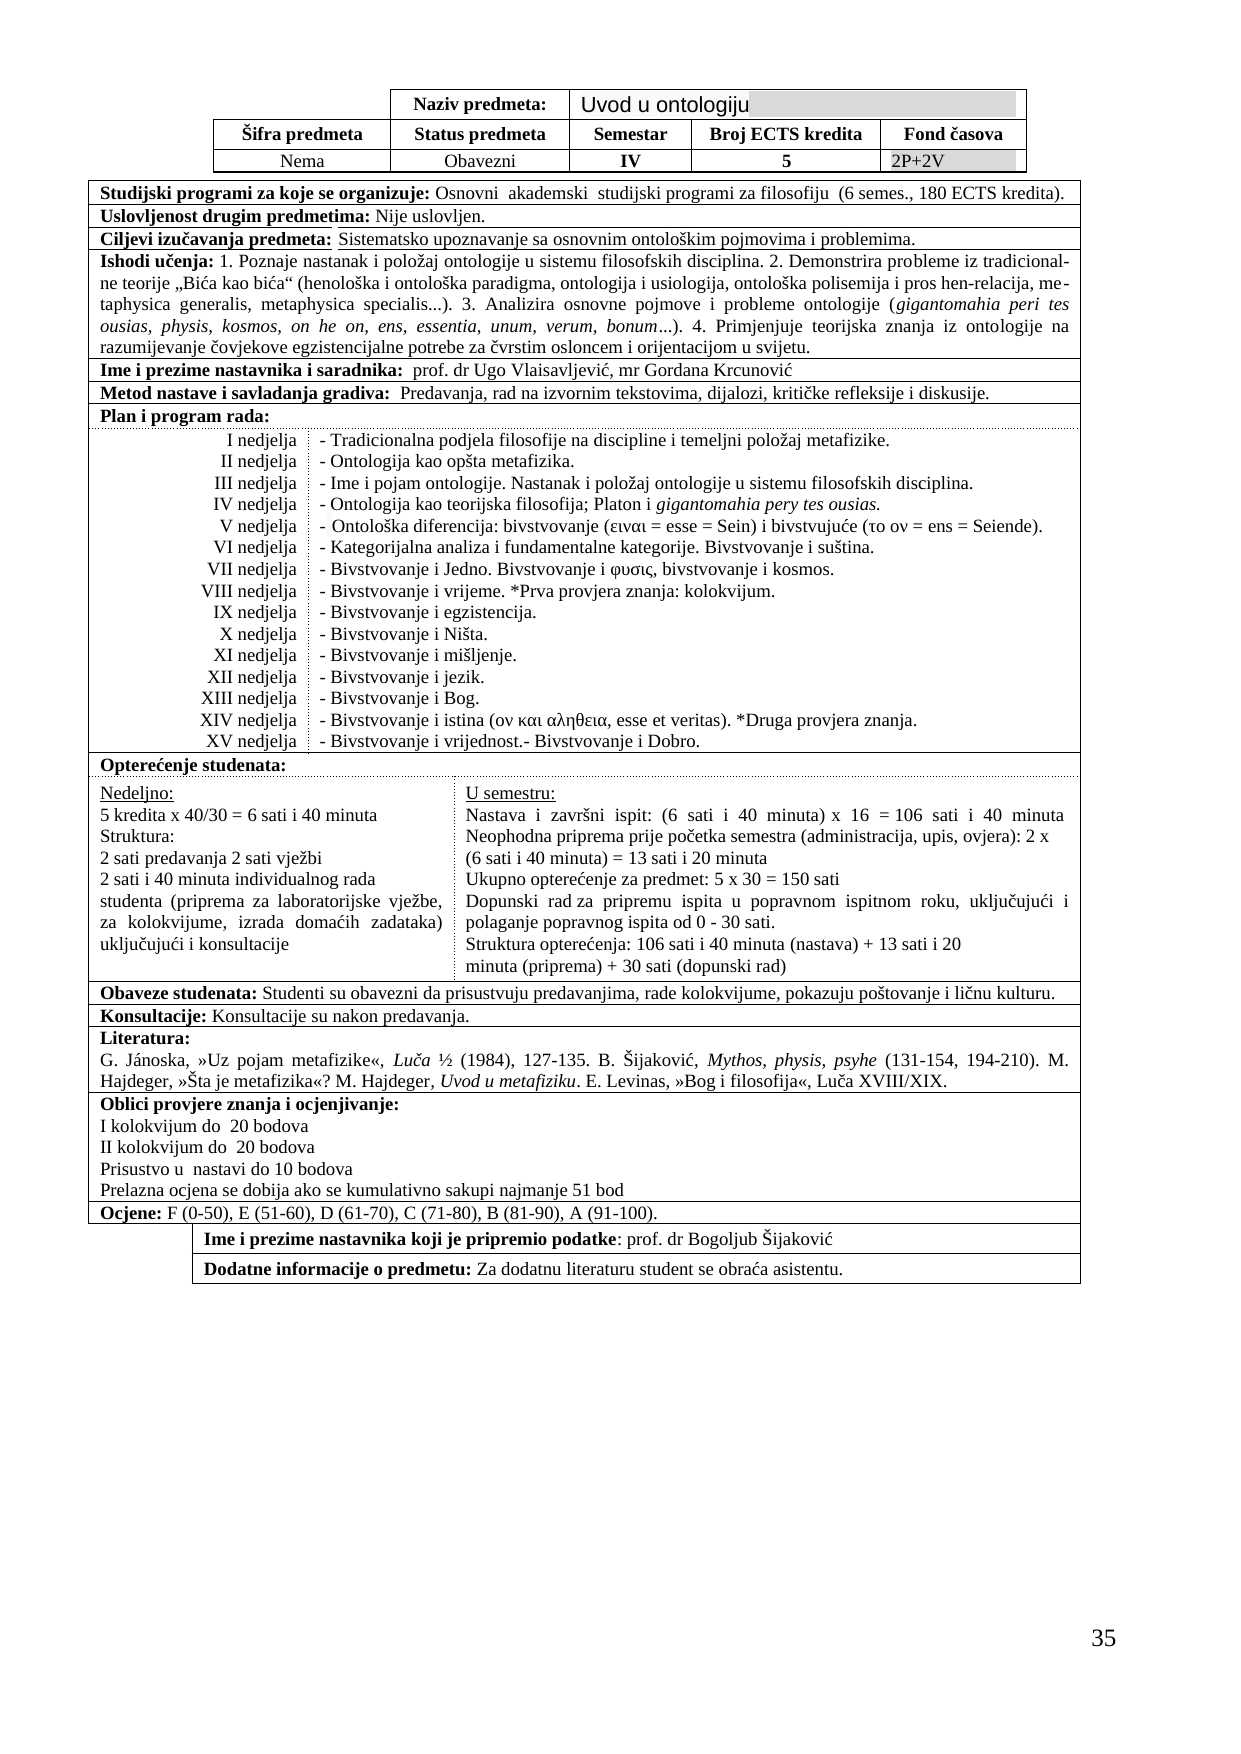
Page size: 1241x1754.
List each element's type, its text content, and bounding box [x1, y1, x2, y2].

table_cell U semestru: Nastava i završni ispit: (6 sati i 40 minuta) x 16 = 106 sati i 40 minuta Neophodna priprema prije početka semestra (administracija, upis, ovjera): 2 x (6 sati i 40 minuta) = 13 sati i 20 minuta Ukupno opterećenje za predmet: 5 x 30 = 150 sati Dopunski rad za pripremu ispita u popravnom ispitnom roku, uključujući i polaganje popravnog ispita od 0 - 30 sati. Struktura opterećenja: 106 sati i 40 minuta (nastava) + 13 sati i 20 minuta (priprema) + 30 sati (dopunski rad) [454, 776, 1080, 981]
table_cell Nedeljno: 5 kredita x 40/30 = 6 sati i 40 minuta Struktura: 2 sati predavanja 2 sati vježbi 2 sati i 40 minuta individualnog rada studenta (priprema za laboratorijske vježbe, za kolokvijume, izrada domaćih zadataka) uključujući i konsultacije [89, 776, 454, 981]
table_cell Broj ECTS kredita [692, 120, 880, 149]
table_cell Ocjene: F (0-50), E (51-60), D (61-70), C (71-80), B (81-90), A (91-100). [89, 1202, 1080, 1223]
table_cell Uslovljenost drugim predmetima: Nije uslovljen. [89, 205, 1080, 227]
table_cell Plan i program rada: [89, 404, 1080, 427]
table_cell Ime i prezime nastavnika i saradnika: prof. dr Ugo Vlaisavljević, mr Gordana Krcunović [89, 359, 1080, 381]
table_cell Fond časova [881, 120, 1026, 149]
table_cell - Tradicionalna podjela filosofije na discipline i temeljni položaj metafizike. - Ontologija kao opšta metafizika. - Ime i pojam ontologije. Nastanak i položaj ontologije u sistemu filosofskih disciplina. - Ontologija kao teorijska filosofija; Platon i gigantomahia pery tes ousias. - Ontološka diferencija: bivstvovanje (ειναι = esse = Sein) i bivstvujuće (το ον = ens = Seiende). - Kategorijalna analiza i fundamentalne kategorije. Bivstvovanje i suština. - Bivstvovanje i Jedno. Bivstvovanje i φυσις, bivstvovanje i kosmos. - Bivstvovanje i vrijeme. *Prva provjera znanja: kolokvijum. - Bivstvovanje i egzistencija. - Bivstvovanje i Ništa. - Bivstvovanje i mišljenje. - Bivstvovanje i jezik. - Bivstvovanje i Bog. - Bivstvovanje i istina (ον και αληθεια, esse et veritas). *Druga provjera znanja. - Bivstvovanje i vrijednost.- Bivstvovanje i Dobro. [308, 428, 1080, 752]
table_cell Status predmeta [391, 120, 569, 149]
table_cell Nema [214, 150, 390, 171]
table_cell Obaveze studenata: Studenti su obavezni da prisustvuju predavanjima, rade kolokvijume, pokazuju poštovanje i ličnu kulturu. [89, 982, 1080, 1003]
table_cell Metod nastave i savladanja gradiva: Predavanja, rad na izvornim tekstovima, dijalozi, kritičke refleksije i diskusije. [89, 382, 1080, 403]
table_cell Oblici provjere znanja i ocjenjivanje: I kolokvijum do 20 bodova II kolokvijum do 20 bodova Prisustvo u nastavi do 10 bodova Prelazna ocjena se dobija ako se kumulativno sakupi najmanje 51 bod [89, 1093, 1080, 1201]
table_cell Opterećenje studenata: [89, 753, 1080, 776]
table_cell Dodatne informacije o predmetu: Za dodatnu literaturu student se obraća asistentu. [193, 1254, 1080, 1283]
table_cell Konsultacije: Konsultacije su nakon predavanja. [89, 1005, 1080, 1026]
table_cell IV [570, 150, 691, 171]
table_cell Ciljevi izučavanja predmeta: Sistematsko upoznavanje sa osnovnim ontološkim pojmovima i problemima. [338, 228, 1080, 249]
table_cell I nedjelja II nedjelja III nedjelja IV nedjelja V nedjelja VI nedjelja VII nedjelja VIII nedjelja IX nedjelja X nedjelja XI nedjelja XII nedjelja XIII nedjelja XIV nedjelja XV nedjelja [89, 428, 308, 752]
table_cell 5 [692, 150, 880, 171]
table_header Uvod u ontologiju [570, 90, 1026, 118]
table_header Naziv predmeta: [391, 90, 569, 118]
table_cell Obavezni [391, 150, 569, 171]
table_cell Ishodi učenja: 1. Poznaje nastanak i položaj ontologije u sistemu filosofskih disciplina. 2. Demonstrira probleme iz tradicionalne teorije „Bića kao bića“ (henološka i ontološka paradigma, ontologija i usiologija, ontološka polisemija i pros hen-relacija, metaphysica generalis, metaphysica specialis...). 3. Analizira osnovne pojmove i probleme ontologije (gigantomahia peri tes ousias, physis, kosmos, on he on, ens, essentia, unum, verum, bonum...). 4. Primjenjuje teorijska znanja iz ontologije na razumijevanje čovjekove egzistencijalne potrebe za čvrstim osloncem i orijentacijom u svijetu. [89, 250, 1080, 358]
table_cell Ime i prezime nastavnika koji je pripremio podatke: prof. dr Bogoljub Šijaković [193, 1224, 1080, 1253]
table_cell Šifra predmeta [214, 120, 390, 149]
table_header Studijski programi za koje se organizuje: Osnovni akademski studijski programi za filosofiju (6 semes., 180 ECTS kredita). [89, 181, 1080, 204]
table_cell Literatura: G. Jánoska, »Uz pojam metafizike«, Luča ½ (1984), 127-135. B. Šijaković, Mythos, physis, psyhe (131-154, 194-210). M. Hajdeger, »Šta je metafizika«? M. Hajdeger, Uvod u metafiziku. E. Levinas, »Bog i filosofija«, Luča XVIII/XIX. [89, 1027, 1080, 1092]
table_cell Semestar [570, 120, 691, 149]
